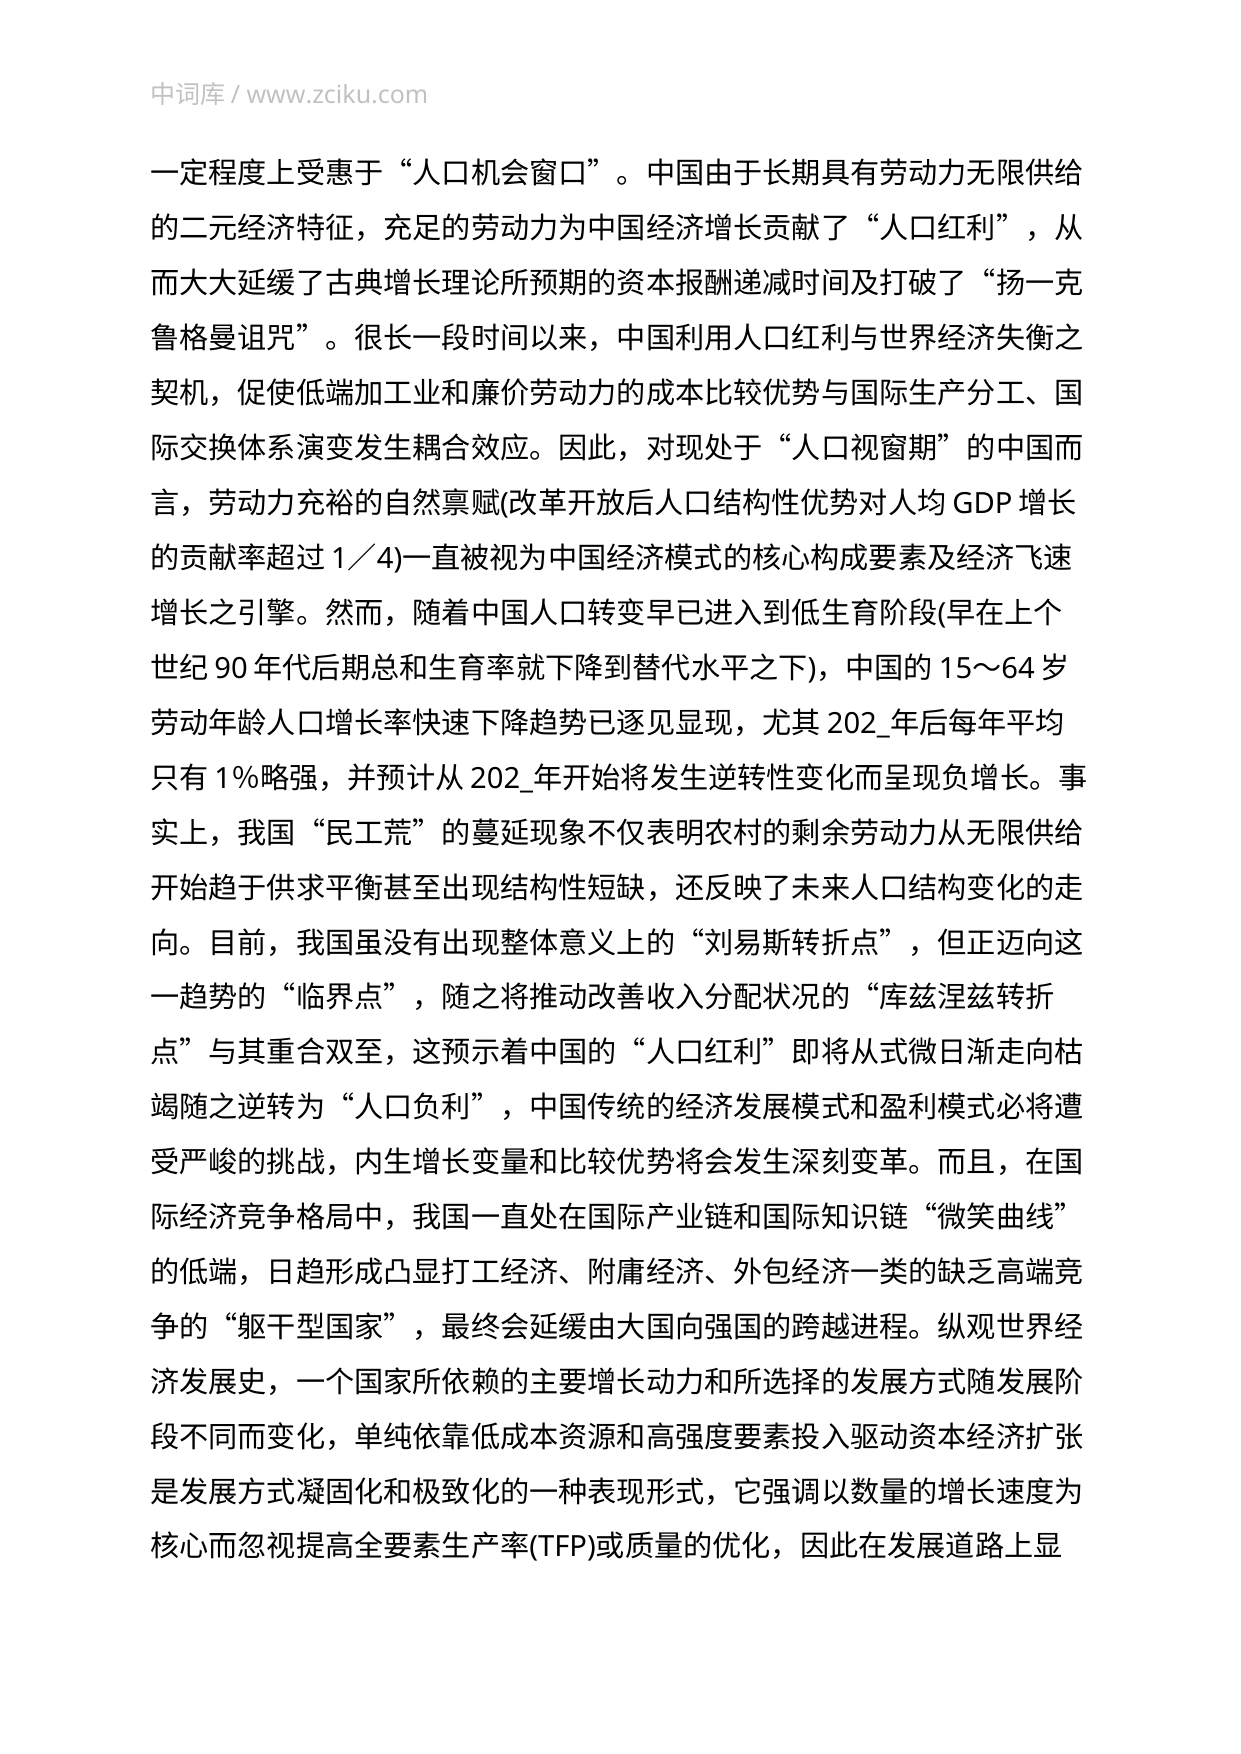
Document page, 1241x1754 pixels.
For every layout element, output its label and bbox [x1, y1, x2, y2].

text [150, 150, 1090, 1565]
